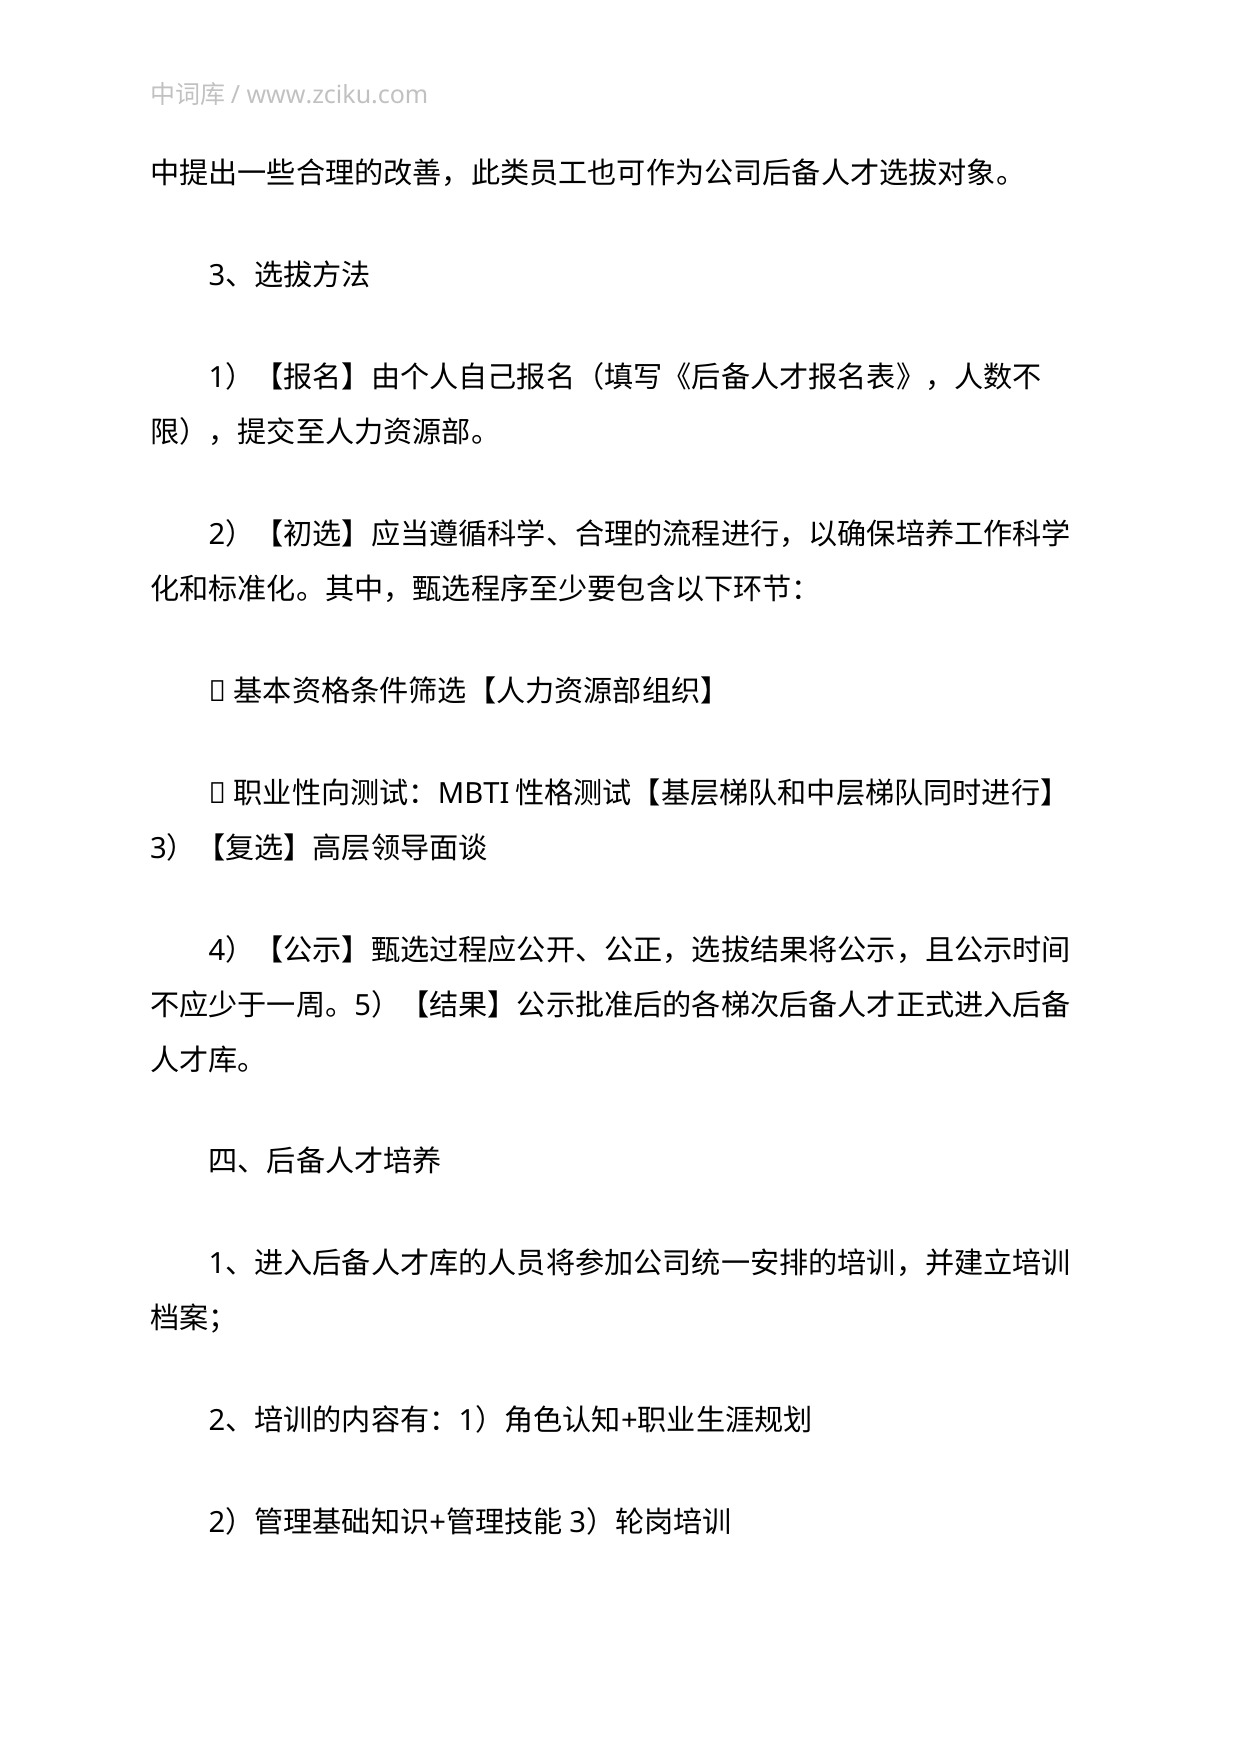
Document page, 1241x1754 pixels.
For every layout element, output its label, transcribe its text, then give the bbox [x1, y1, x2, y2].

text 4）【公示】甄选过程应公开、公正，选拔结果将公示，且公示时间不应少于一周。5）【结果】公示批准后的各梯次后备人才正式进入后备人才库。 [150, 926, 1090, 1078]
text 2、培训的内容有：1）角色认知+职业生涯规划 [150, 1397, 1090, 1439]
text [150, 150, 1090, 192]
text  基本资格条件筛选【人力资源部组织】 [150, 667, 1090, 710]
text 3、选拔方法 [150, 252, 1090, 294]
text 1、进入后备人才库的人员将参加公司统一安排的培训，并建立培训档案； [150, 1240, 1090, 1337]
text  职业性向测试：MBTI性格测试【基层梯队和中层梯队同时进行】 3）【复选】高层领导面谈 [150, 769, 1090, 867]
text 1）【报名】由个人自己报名（填写《后备人才报名表》，人数不限），提交至人力资源部。 [150, 354, 1090, 451]
text 2）管理基础知识+管理技能 3）轮岗培训 [150, 1498, 1090, 1541]
text 四、后备人才培养 [150, 1138, 1090, 1180]
text 2）【初选】应当遵循科学、合理的流程进行，以确保培养工作科学化和标准化。其中，甄选程序至少要包含以下环节： [150, 511, 1090, 608]
